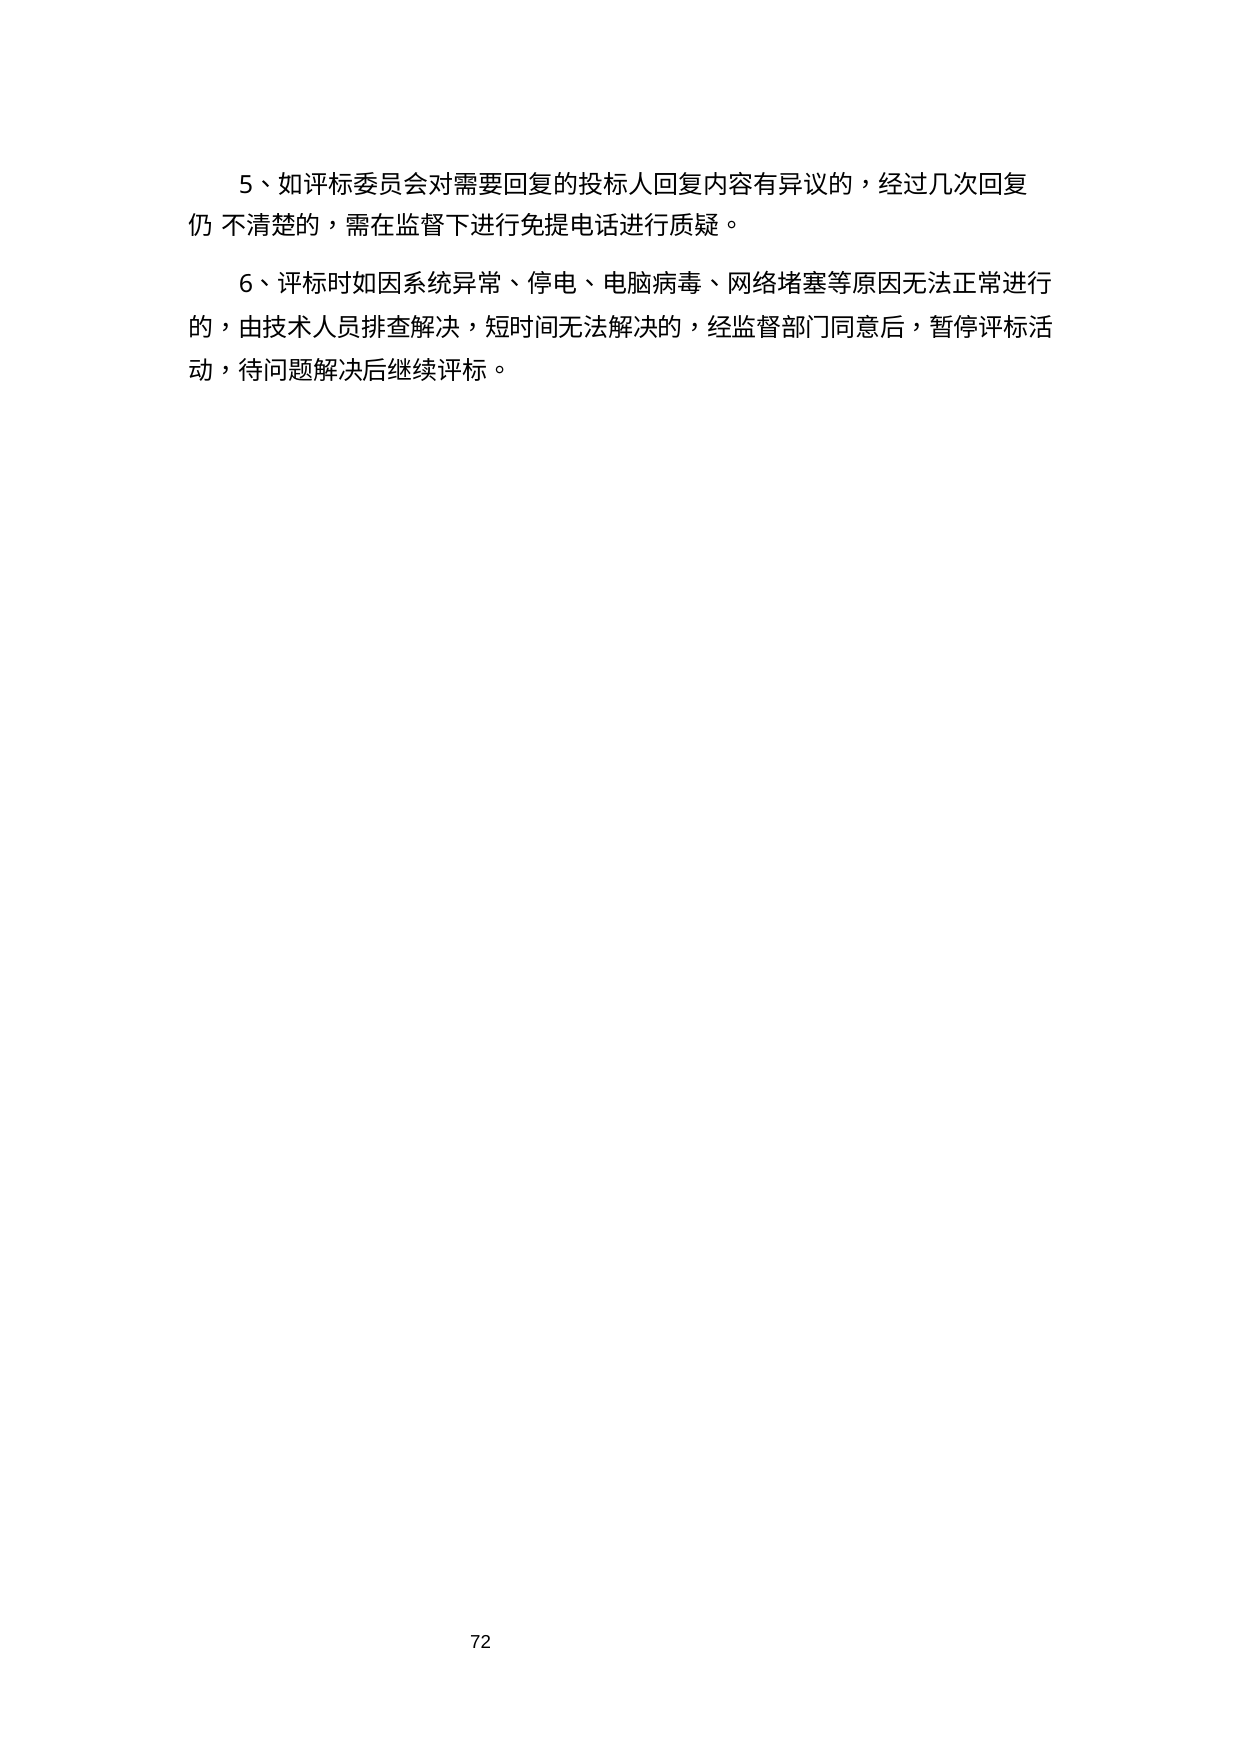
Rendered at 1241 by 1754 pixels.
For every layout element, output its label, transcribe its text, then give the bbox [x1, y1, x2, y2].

text 5、如评标委员会对需要回复的投标人回复内容有异议的，经过几次回复仍 不清楚的，需在监督下进行免提电话进行质疑。 [189, 167, 1053, 241]
text 6、评标时如因系统异常、停电、电脑病毒、网络堵塞等原因无法正常进行 的，由技术人员排查解决，短时间无法解决的，经监督部门同意后，暂停评标活 动，待问题解决后继续评标。 [188, 266, 1053, 387]
